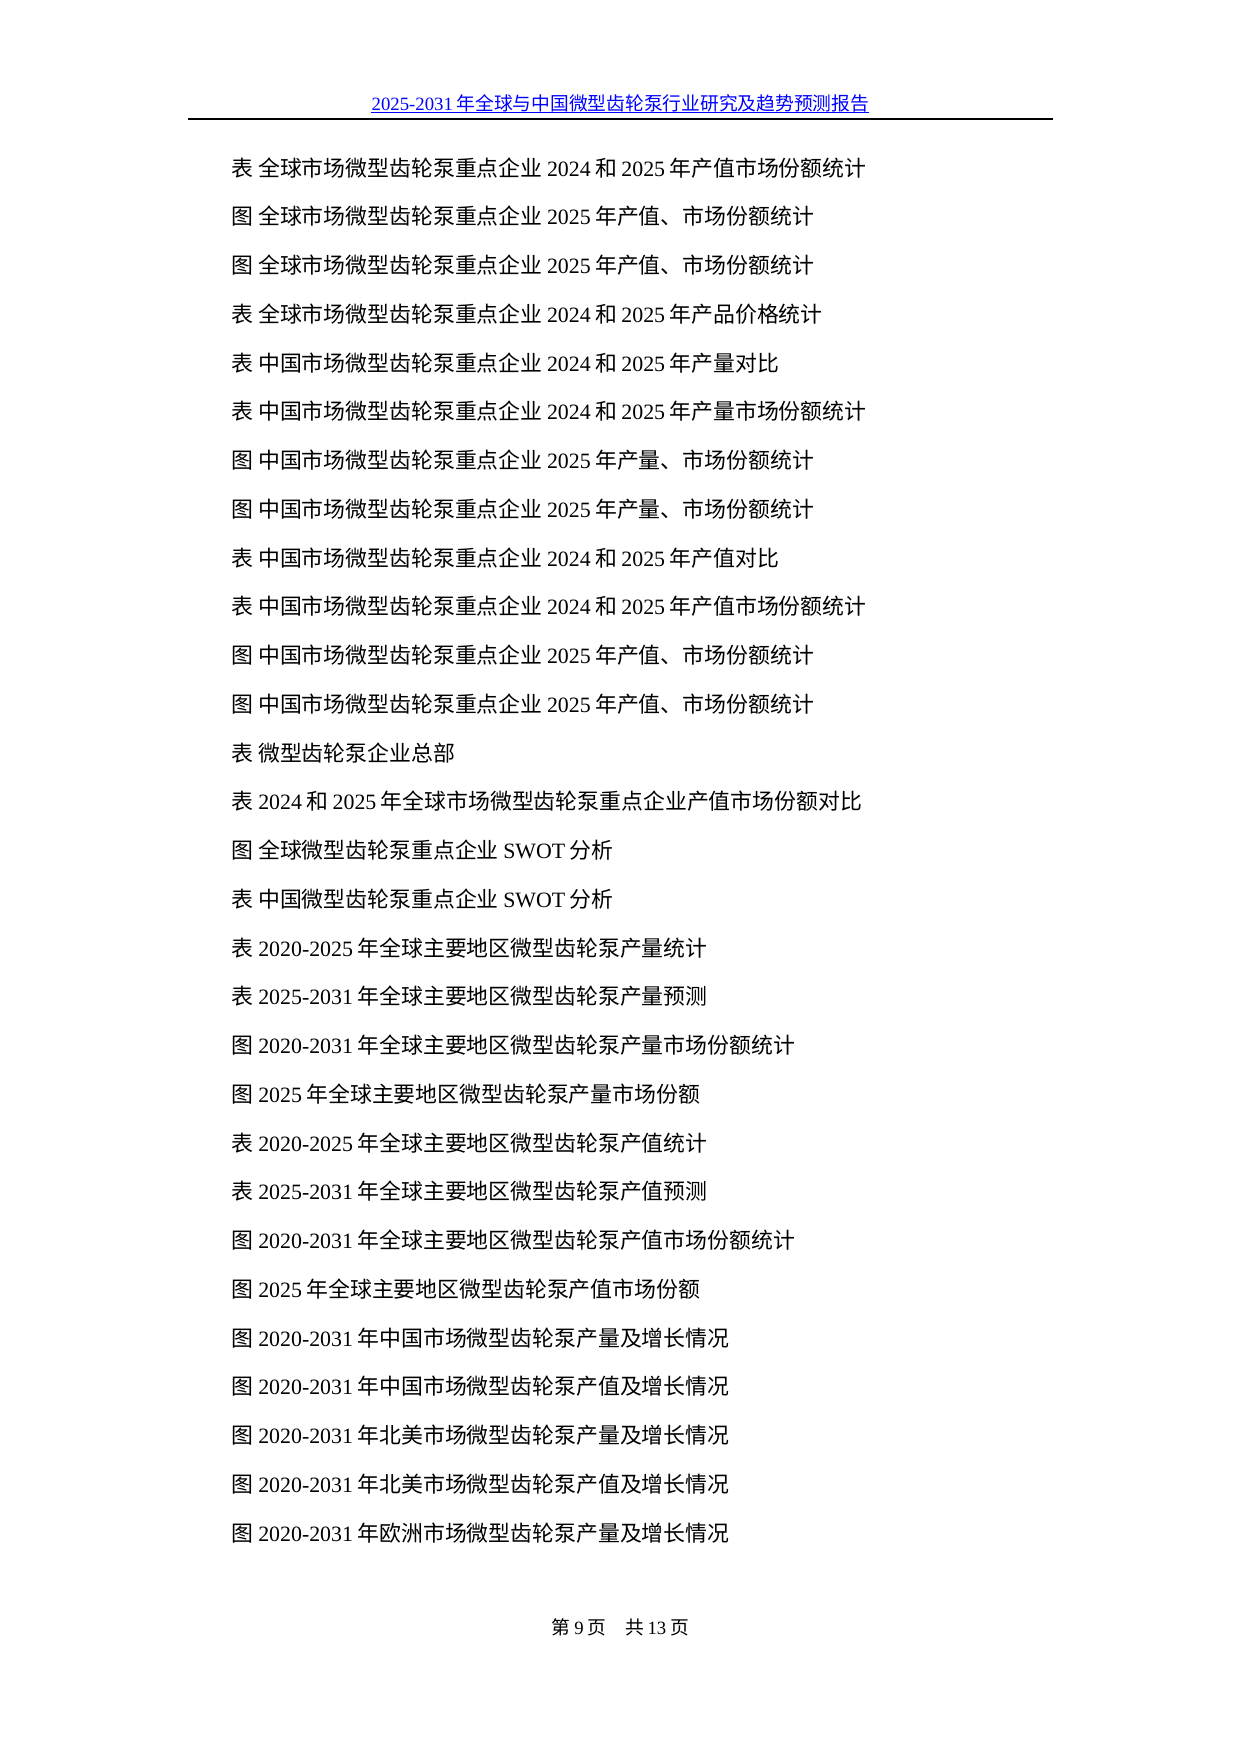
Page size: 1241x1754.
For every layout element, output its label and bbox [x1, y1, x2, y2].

text [187, 150, 1053, 1548]
